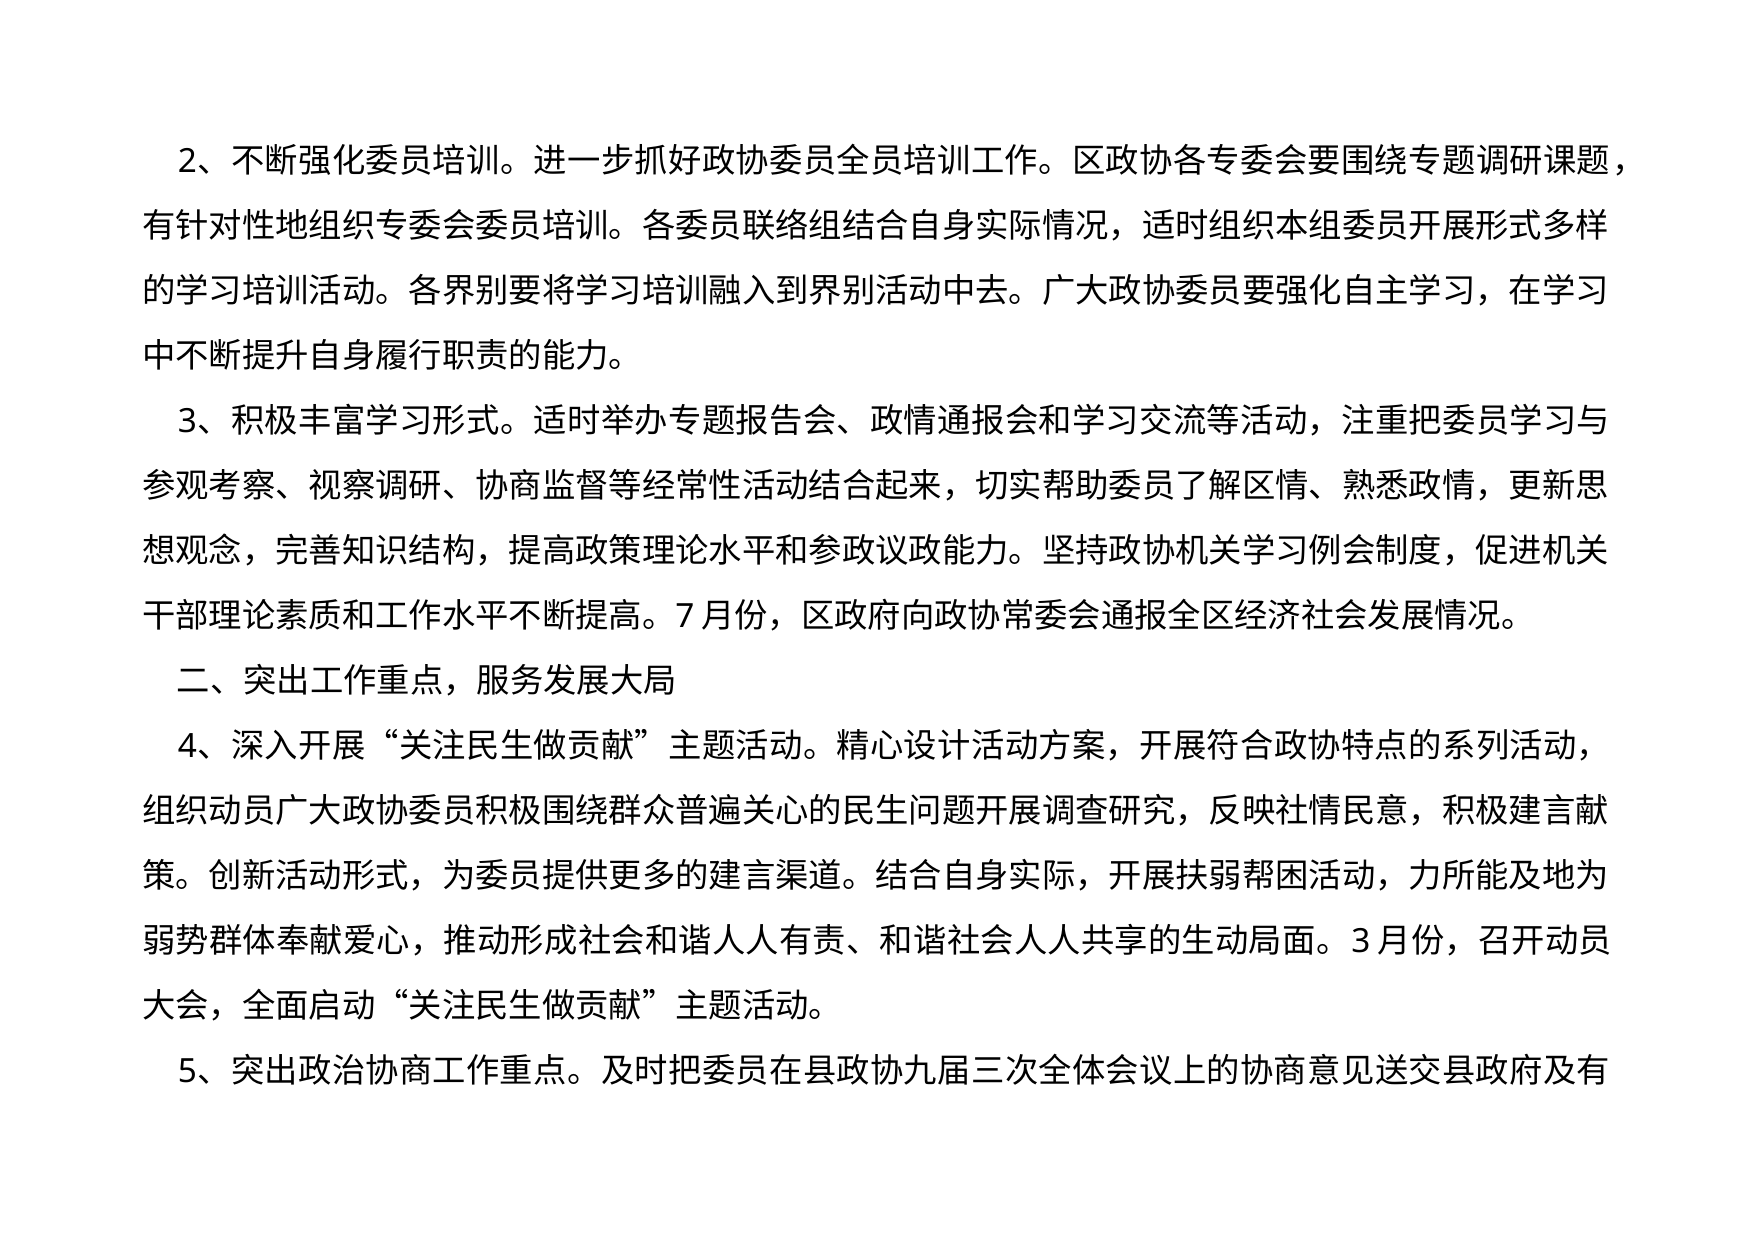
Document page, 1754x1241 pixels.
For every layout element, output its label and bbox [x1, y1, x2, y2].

text [142, 125, 1612, 1100]
